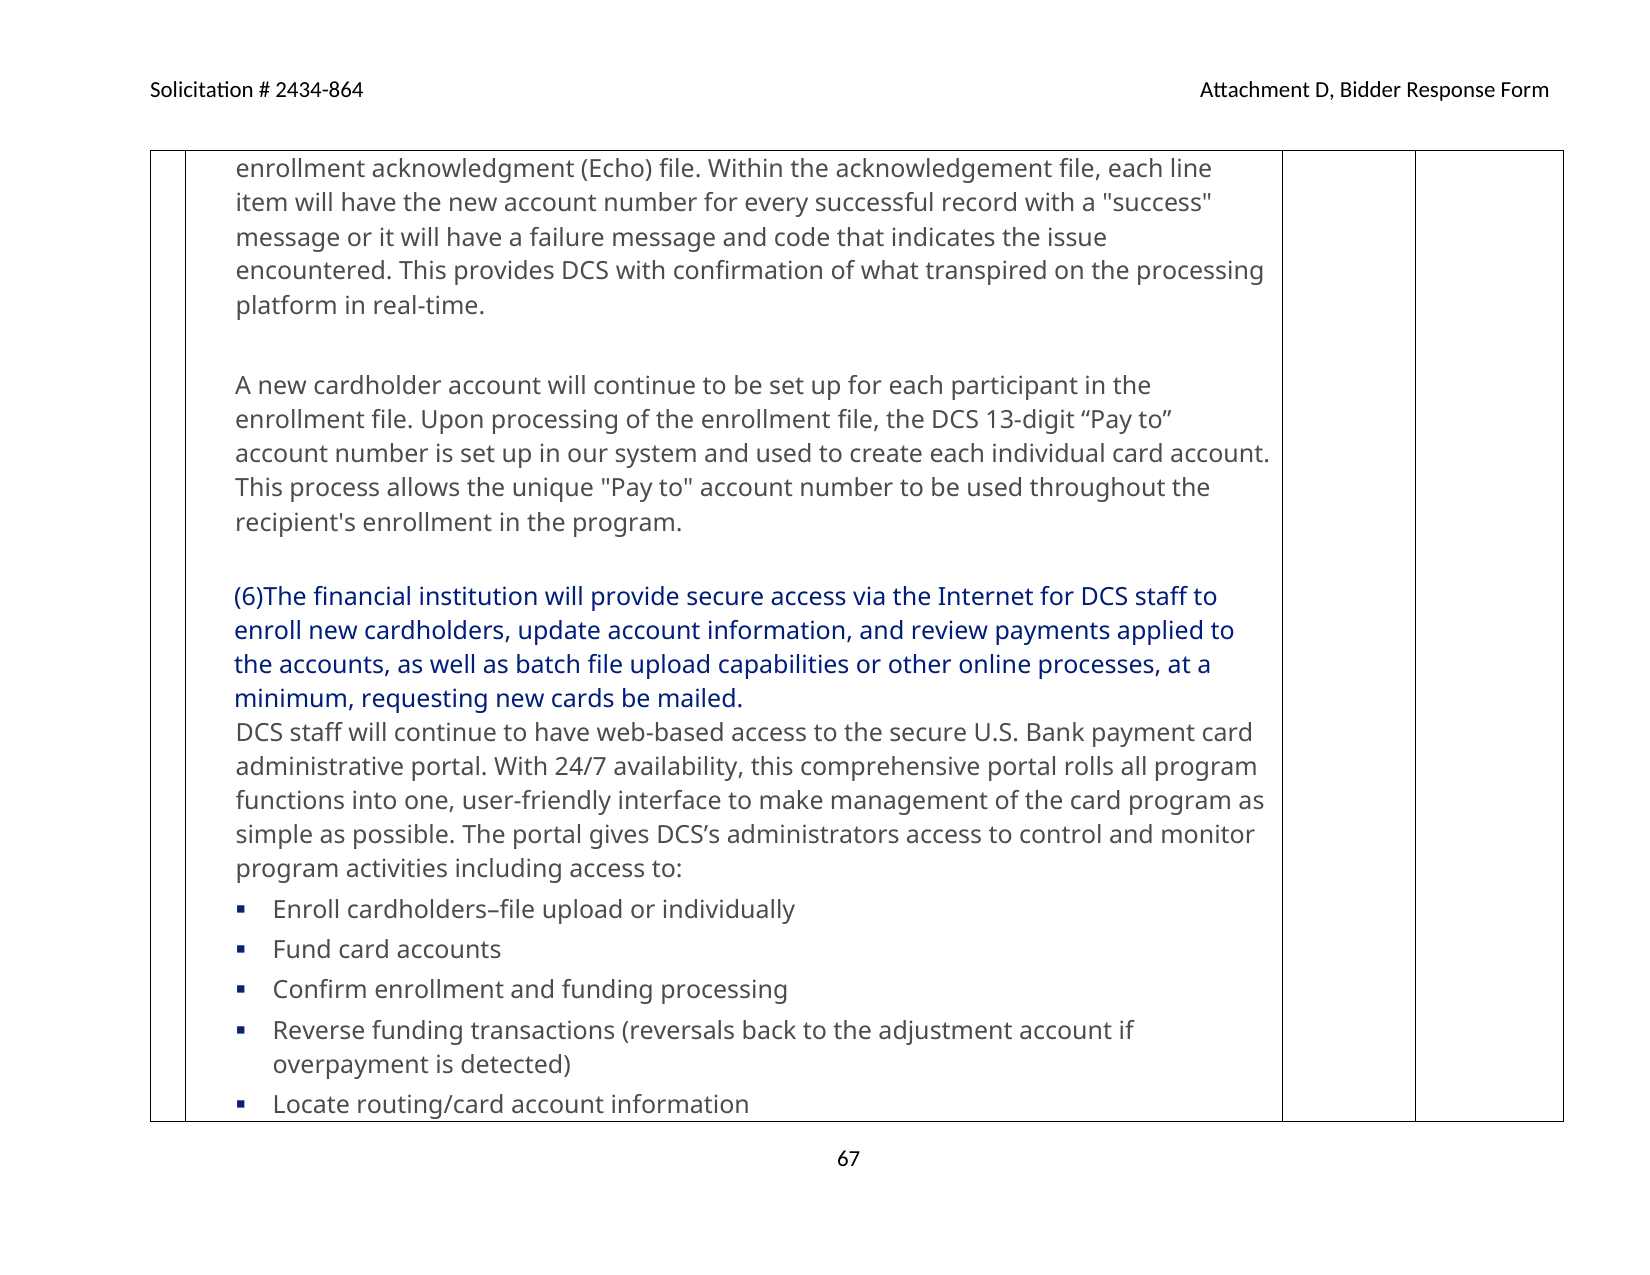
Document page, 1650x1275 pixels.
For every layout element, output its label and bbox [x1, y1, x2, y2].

table_header [1416, 151, 1563, 1121]
table_header [1283, 151, 1415, 1121]
table_header [151, 151, 185, 1121]
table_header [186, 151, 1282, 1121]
